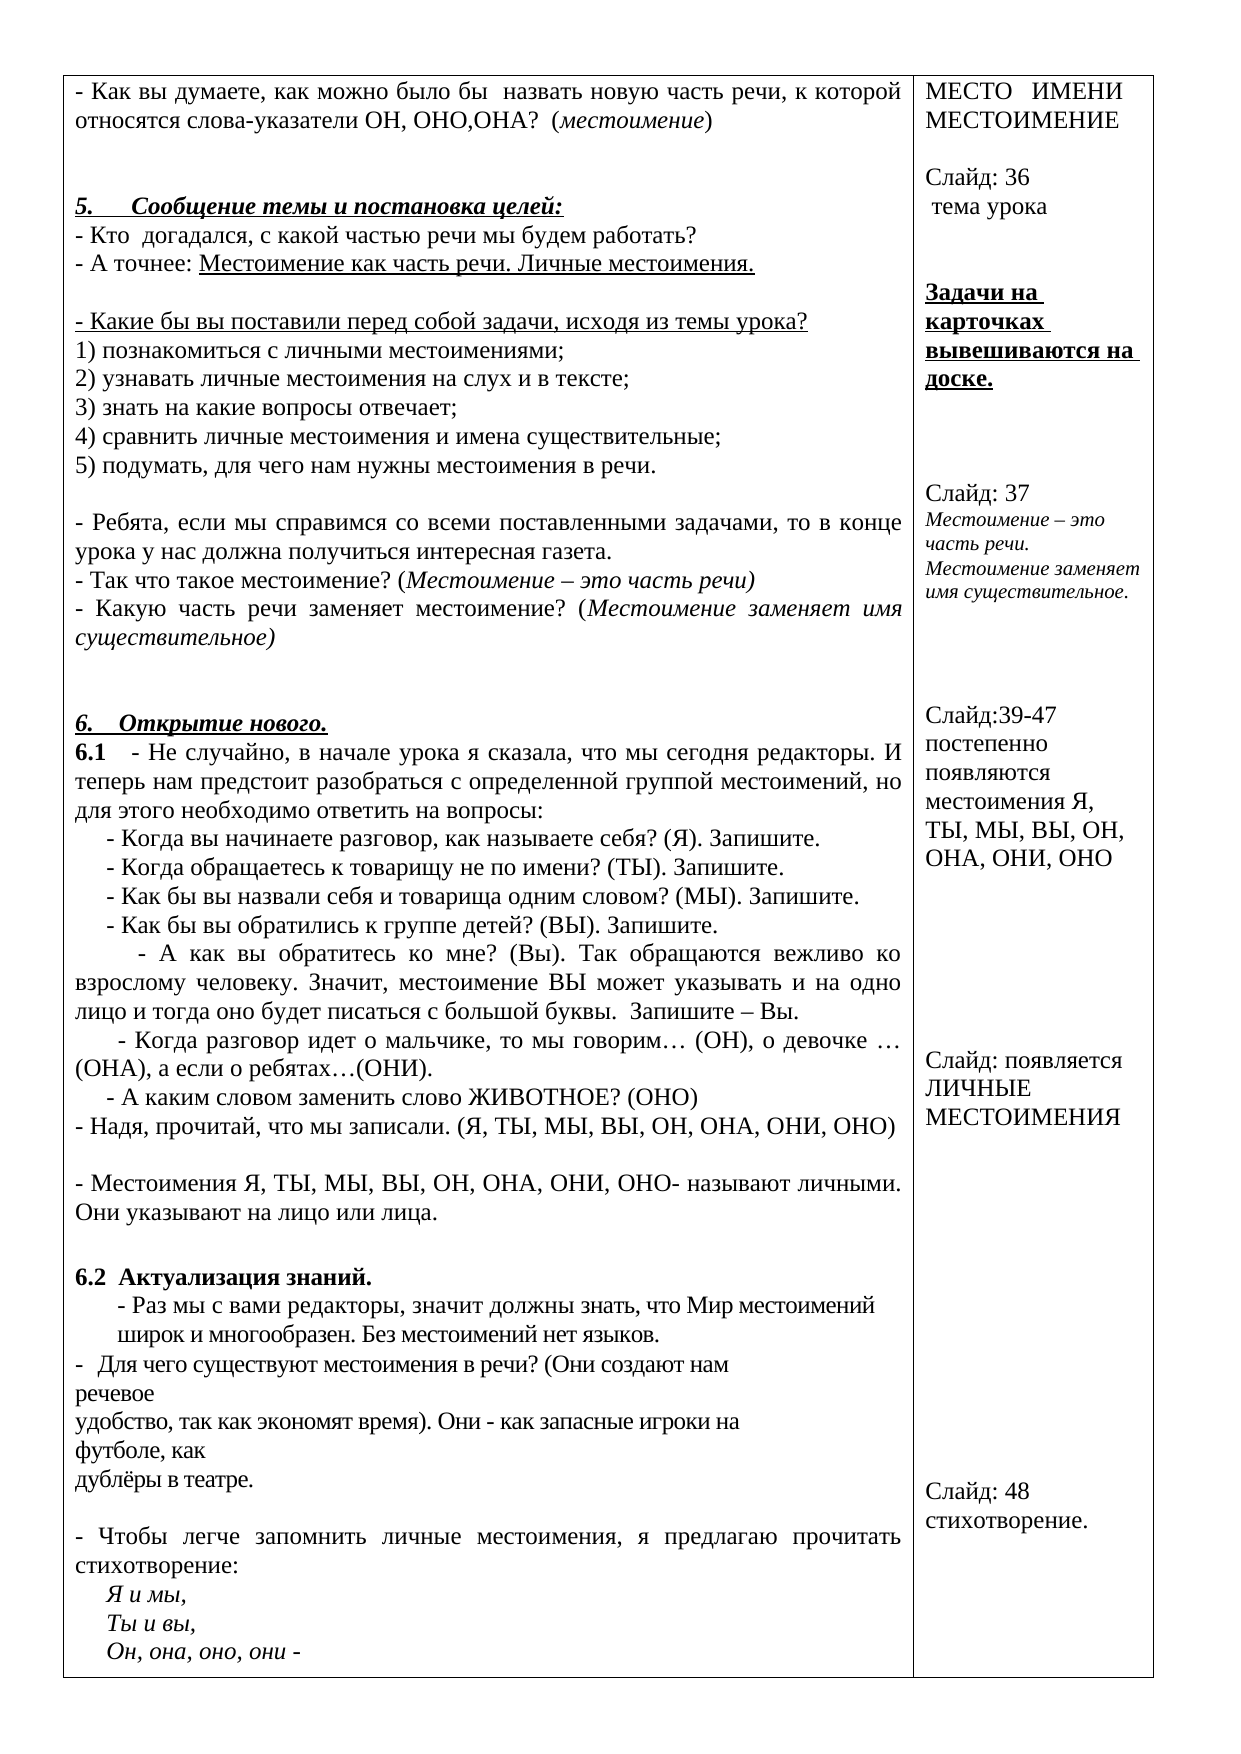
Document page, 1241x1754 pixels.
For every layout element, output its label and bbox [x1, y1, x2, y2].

table_cell [64, 76, 913, 1677]
table_cell [914, 76, 1153, 1677]
